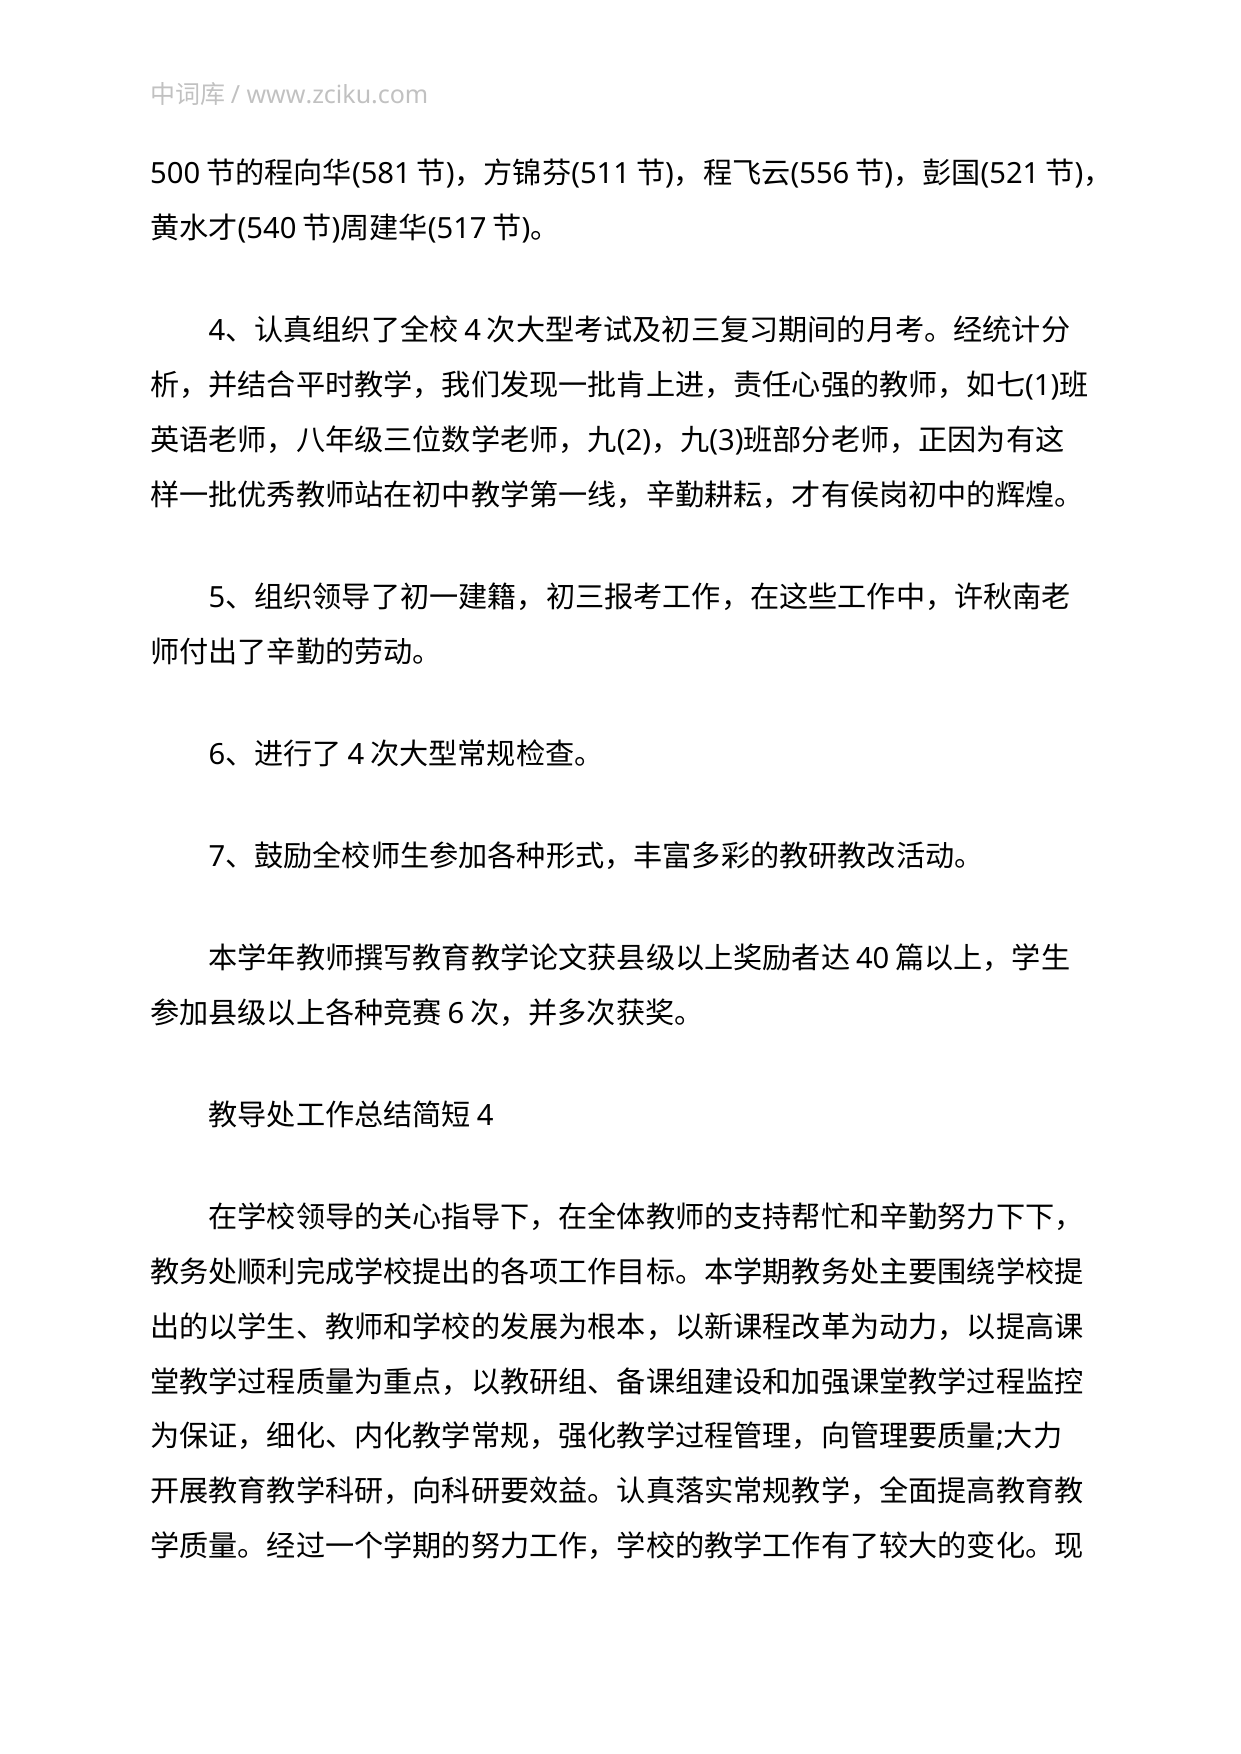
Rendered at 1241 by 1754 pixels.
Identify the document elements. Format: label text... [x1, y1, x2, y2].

text 本学年教师撰写教育教学论文获县级以上奖励者达40篇以上，学生参加县级以上各种竞赛6次，并多次获奖。 [150, 934, 1090, 1032]
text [150, 150, 1090, 247]
text 6、进行了4次大型常规检查。 [150, 731, 1090, 773]
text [150, 1193, 1090, 1565]
text 5、组织领导了初一建籍，初三报考工作，在这些工作中，许秋南老师付出了辛勤的劳动。 [150, 574, 1090, 671]
text 4、认真组织了全校4次大型考试及初三复习期间的月考。经统计分析，并结合平时教学，我们发现一批肯上进，责任心强的教师，如七(1)班英语老师，八年级三位数学老师，九(2)，九(3)班部分老师，正因为有这样一批优秀教师站在初中教学第一线，辛勤耕耘，才有侯岗初中的辉煌。 [150, 307, 1090, 514]
text 7、鼓励全校师生参加各种形式，丰富多彩的教研教改活动。 [150, 832, 1090, 875]
text 教导处工作总结简短4 [150, 1091, 1090, 1134]
